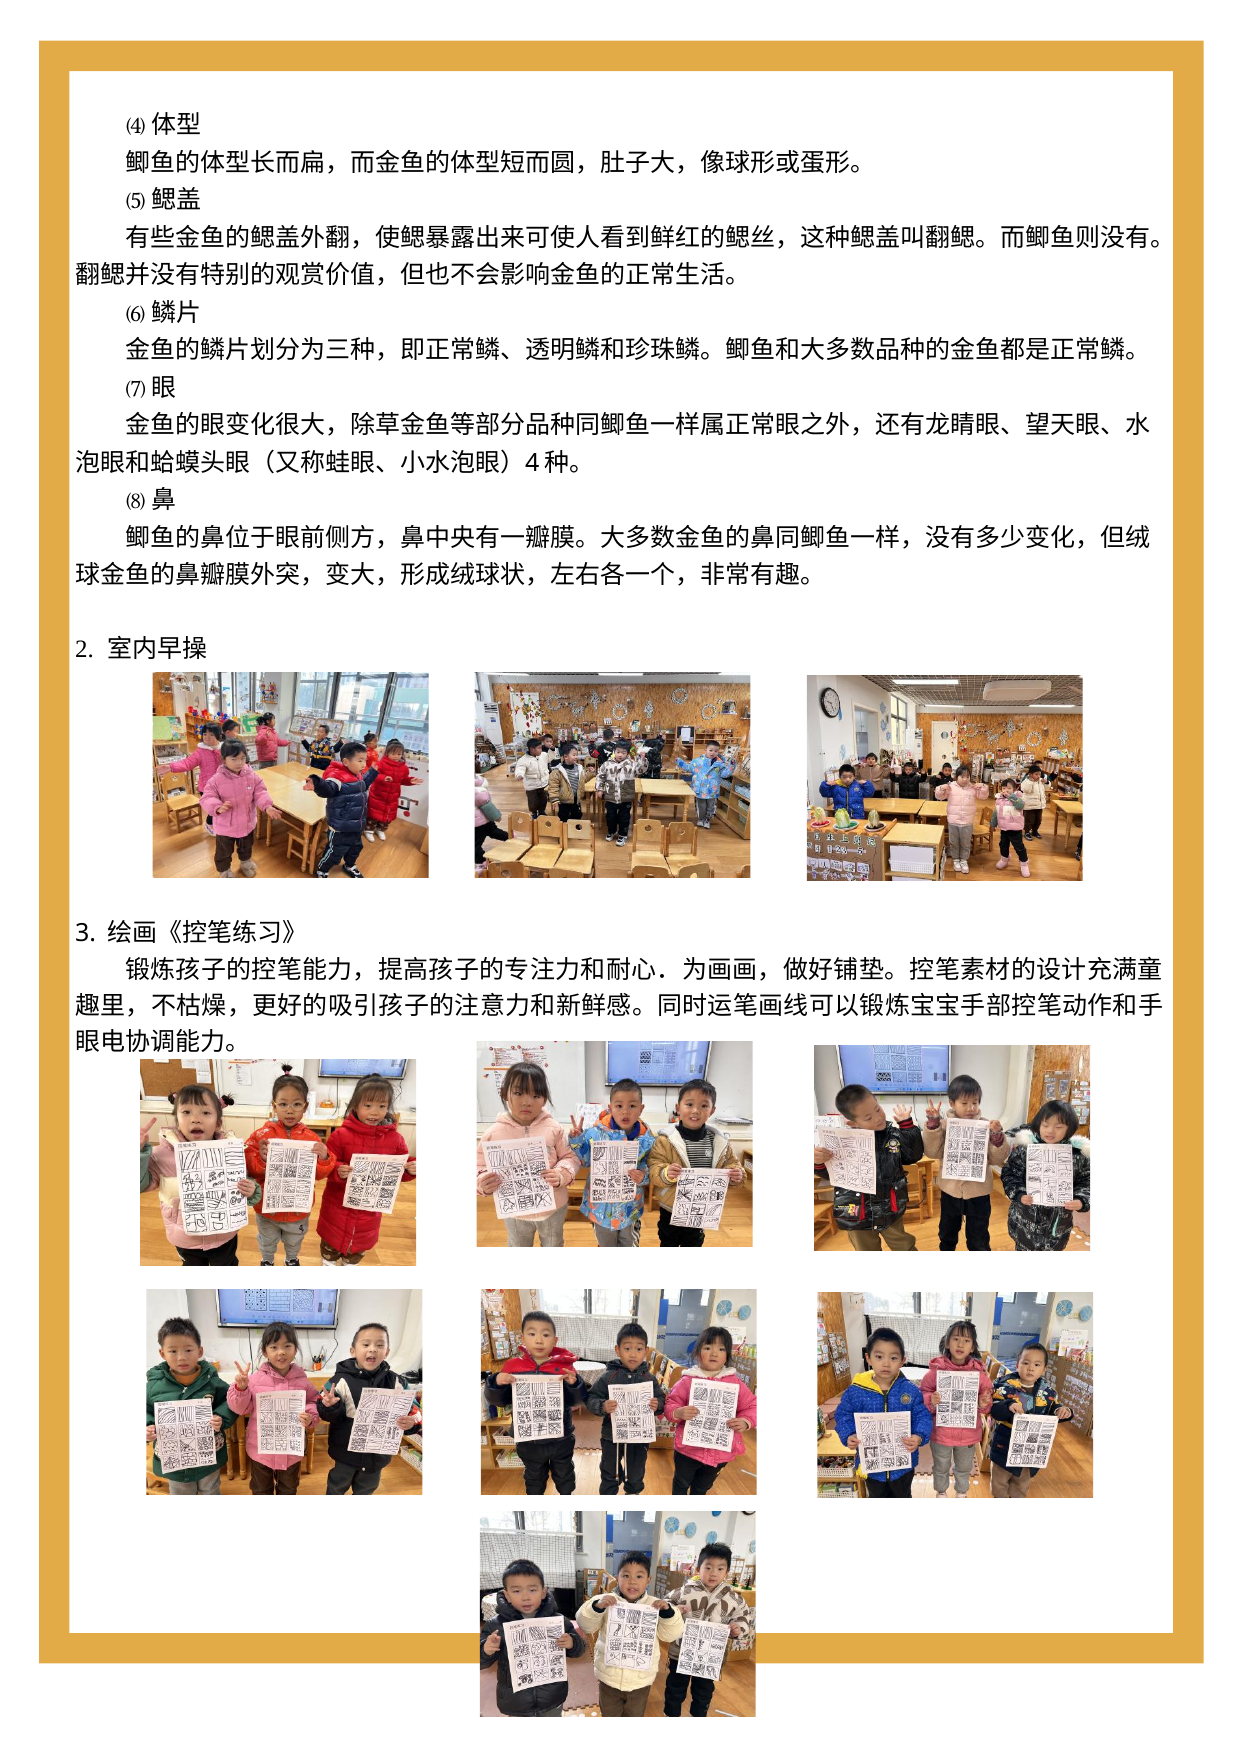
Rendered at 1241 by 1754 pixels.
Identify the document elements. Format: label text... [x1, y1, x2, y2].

text ⑺眼 [75, 366, 1165, 404]
text ⑹鳞片 [75, 291, 1165, 329]
picture [479, 1511, 756, 1717]
picture [146, 1289, 423, 1495]
picture [152, 672, 429, 878]
text ⑸鳃盖 [75, 179, 1165, 216]
text 鲫鱼的体型长而扁，而金鱼的体型短而圆，肚子大，像球形或蛋形。 [75, 141, 1165, 179]
text 有些金鱼的鳃盖外翻，使鳃暴露出来可使人看到鲜红的鳃丝，这种鳃盖叫翻鳃。而鲫鱼则没有。翻鳃并没有特别的观赏价值，但也不会影响金鱼的正常生活。 [75, 216, 1165, 291]
list 室内早操 [75, 629, 1165, 665]
text 金鱼的眼变化很大，除草金鱼等部分品种同鲫鱼一样属正常眼之外，还有龙睛眼、望天眼、水泡眼和蛤蟆头眼（又称蛙眼、小水泡眼）4种。 [75, 404, 1165, 479]
text 鲫鱼的鼻位于眼前侧方，鼻中央有一瓣膜。大多数金鱼的鼻同鲫鱼一样，没有多少变化，但绒球金鱼的鼻瓣膜外突，变大，形成绒球状，左右各一个，非常有趣。 [75, 516, 1165, 591]
text ⑷体型 [75, 104, 1165, 141]
picture [480, 1289, 757, 1495]
picture [140, 1059, 417, 1266]
picture [476, 1041, 753, 1247]
picture [474, 672, 751, 878]
list 锻炼孩子的控笔能力，提高孩子的专注力和耐心．为画画，做好铺垫。控笔素材的设计充满童趣里，不枯燥，更好的吸引孩子的注意力和新鲜感。同时运笔画线可以锻炼宝宝手部控笔动作和手眼电协调能力。 [75, 949, 1165, 1058]
text ⑻鼻 [75, 479, 1165, 516]
list 绘画《控笔练习》 [75, 913, 1165, 949]
picture [814, 1045, 1091, 1251]
picture [806, 675, 1083, 881]
picture [817, 1292, 1094, 1498]
text 金鱼的鳞片划分为三种，即正常鳞、透明鳞和珍珠鳞。鲫鱼和大多数品种的金鱼都是正常鳞。 [75, 329, 1165, 366]
